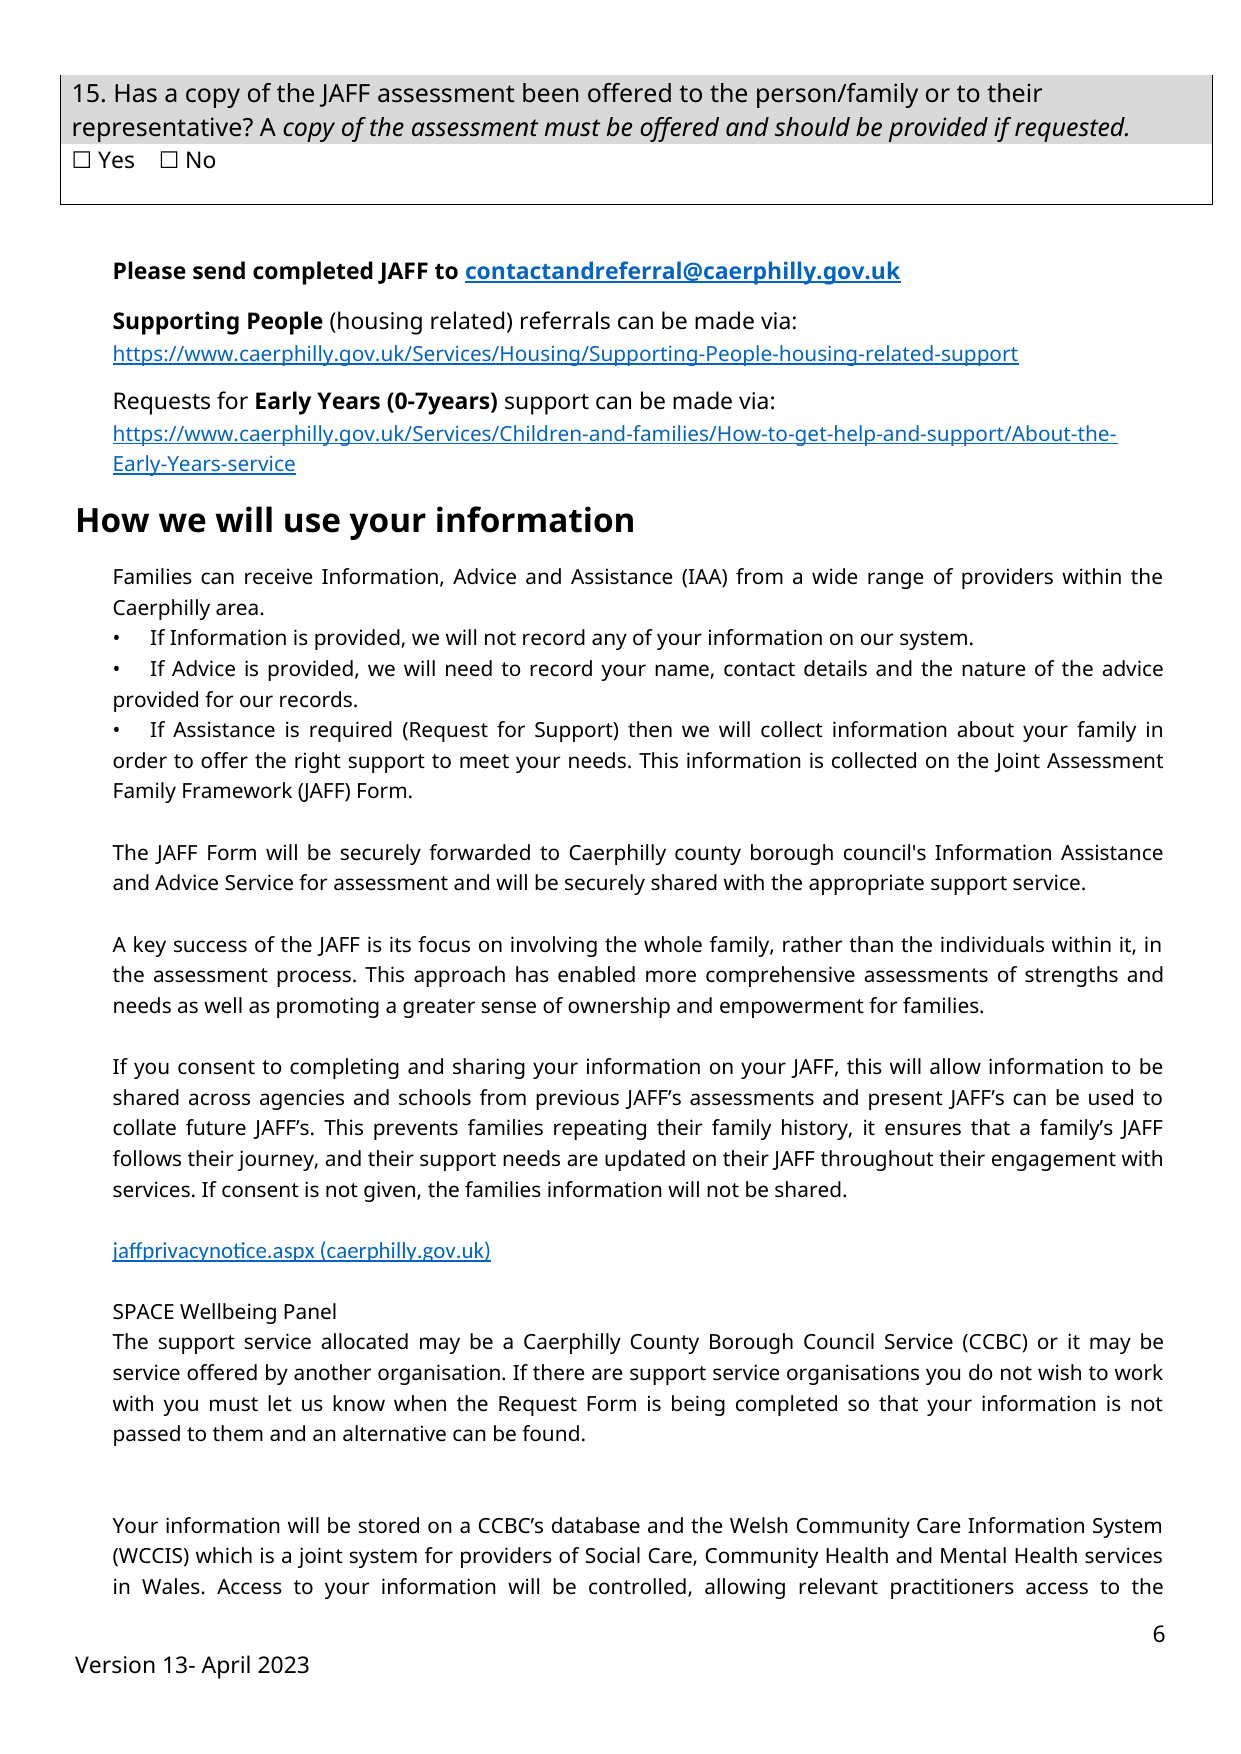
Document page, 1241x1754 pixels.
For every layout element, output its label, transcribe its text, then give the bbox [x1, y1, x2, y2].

list If you consent to completing and sharing your information on your JAFF, this will allow information to be shared across agencies and schools from previous JAFF’s assessments and present JAFF’s can be used to collate future JAFF’s. This prevents families repeating their family history, it ensures that a family’s JAFF follows their journey, and their support needs are updated on their JAFF throughout their engagement with services. If consent is not given, the families information will not be shared. [112, 1052, 1165, 1203]
list jaffprivacynotice.aspx (caerphilly.gov.uk) [112, 1236, 1165, 1264]
list https://www.caerphilly.gov.uk/Services/Children-and-families/How-to-get-help-and-support/About-the-Early-Years-service [112, 419, 1165, 478]
table_cell Yes No [61, 144, 1212, 203]
list A key success of the JAFF is its focus on involving the whole family, rather than the individuals within it, in the assessment process. This approach has enabled more comprehensive assessments of strengths and needs as well as promoting a greater sense of ownership and empowerment for families. [112, 930, 1165, 1019]
text Please send completed JAFF to contactandreferral@caerphilly.gov.uk [75, 255, 1165, 286]
list Families can receive Information, Advice and Assistance (IAA) from a wide range of providers within the Caerphilly area. [112, 562, 1165, 621]
list • If Assistance is required (Request for Support) then we will collect information about your family in order to offer the right support to meet your needs. This information is collected on the Joint Assessment Family Framework (JAFF) Form. [112, 715, 1165, 805]
list SPACE Wellbeing Panel [112, 1297, 1165, 1325]
list The support service allocated may be a Caerphilly County Borough Council Service (CCBC) or it may be service offered by another organisation. If there are support service organisations you do not wish to work with you must let us know when the Request Form is being completed so that your information is not passed to them and an alternative can be found. [112, 1327, 1165, 1448]
table_cell 15. Has a copy of the JAFF assessment been offered to the person/family or to their representative? A copy of the assessment must be offered and should be provided if requested. [61, 75, 1212, 144]
list Supporting People (housing related) referrals can be made via: [112, 305, 1165, 337]
list https://www.caerphilly.gov.uk/Services/Housing/Supporting-People-housing-related-support [112, 339, 1165, 367]
list • If Advice is provided, we will need to record your name, contact details and the nature of the advice provided for our records. [112, 654, 1165, 713]
list The JAFF Form will be securely forwarded to Caerphilly county borough council's Information Assistance and Advice Service for assessment and will be securely shared with the appropriate support service. [112, 838, 1165, 897]
list • If Information is provided, we will not record any of your information on our system. [112, 623, 1165, 652]
text How we will use your information [75, 497, 1165, 542]
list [112, 1511, 1165, 1600]
list Requests for Early Years (0-7years) support can be made via: [112, 385, 1165, 416]
